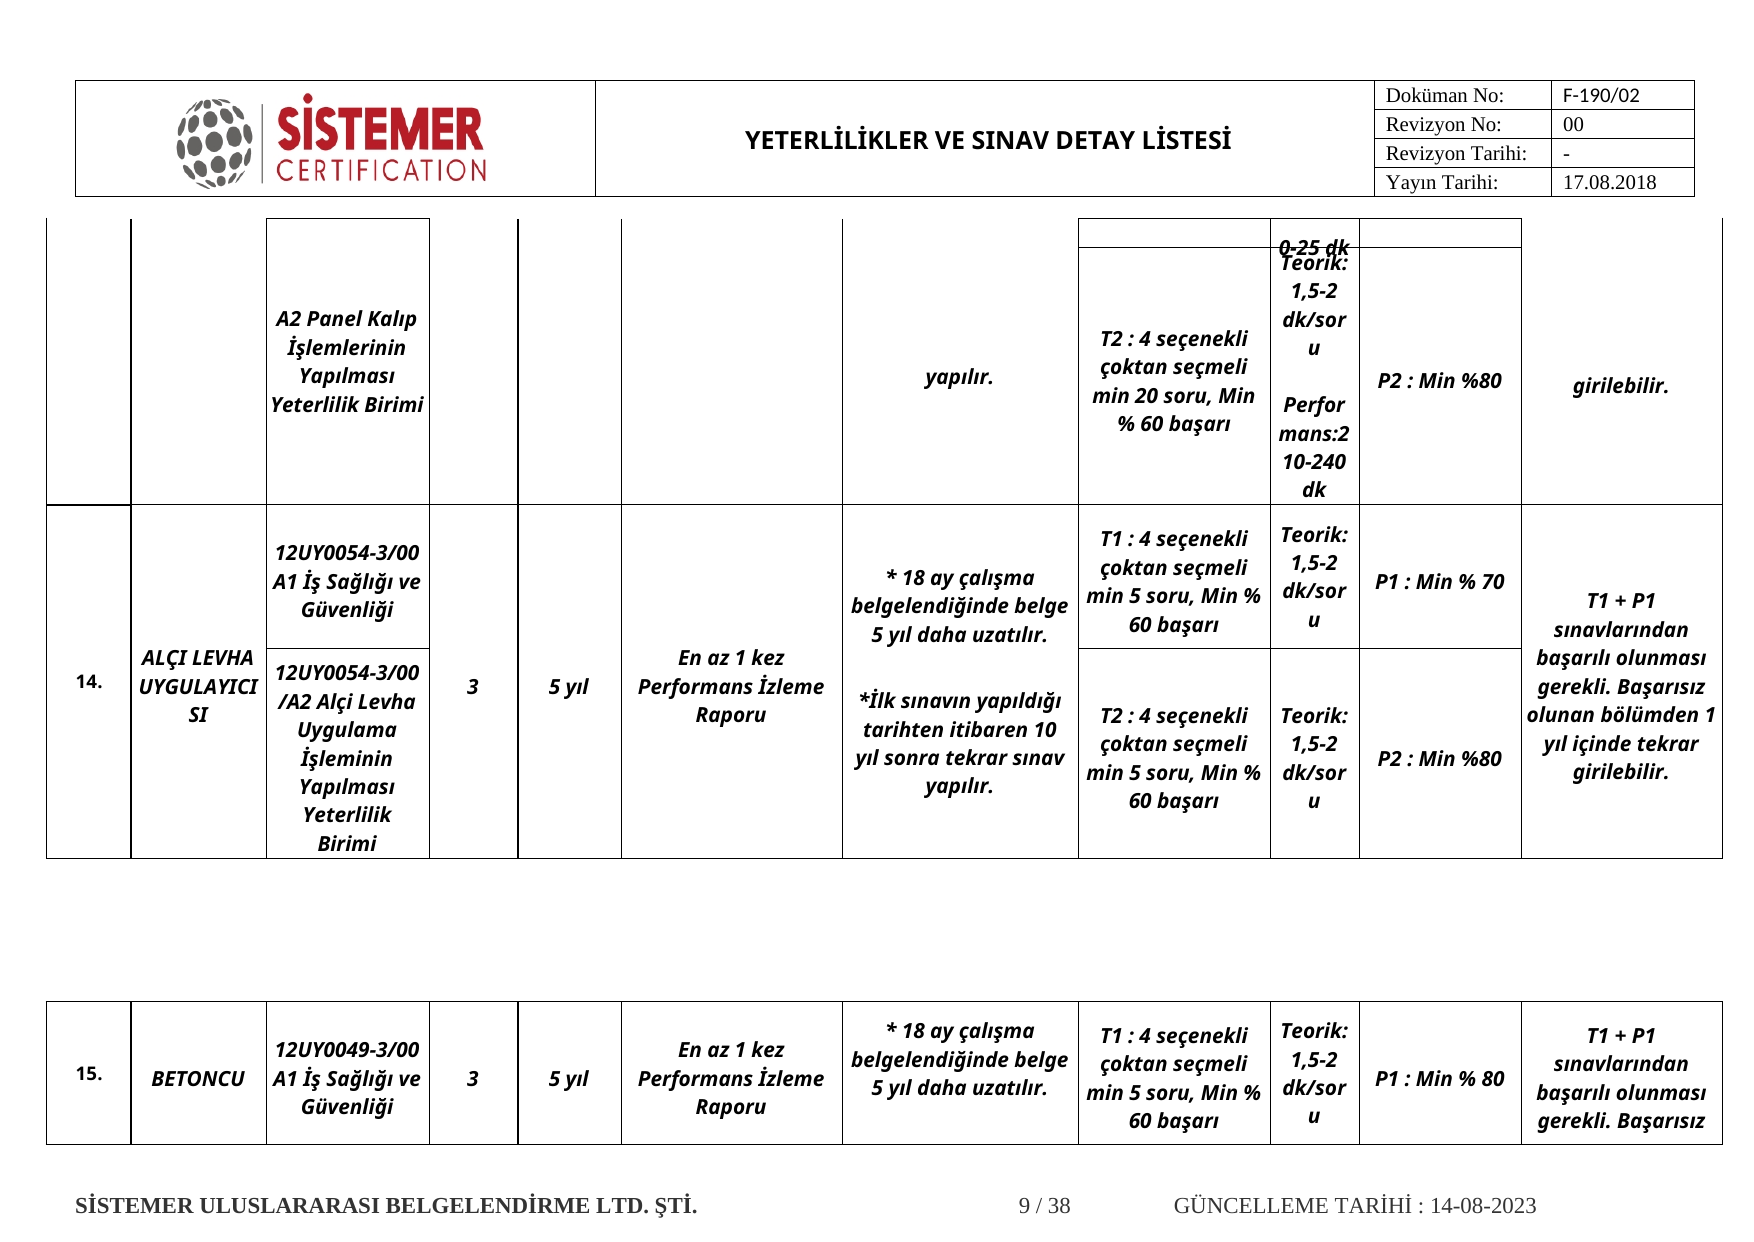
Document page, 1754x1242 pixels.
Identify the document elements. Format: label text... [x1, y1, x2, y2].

table_header P1 : Min % 80 [1360, 1002, 1521, 1144]
table_cell ALÇI LEVHA UYGULAYICISI [132, 505, 266, 857]
table_cell 12UY0054-3/00 /A2 Alçi Levha Uygulama İşleminin Yapılması Yeterlilik Birimi [267, 649, 429, 857]
table_header BETONCU [132, 1002, 266, 1144]
table_cell P1 : Min % 70 [1360, 505, 1521, 647]
table_cell T1 + P1 sınavlarından başarılı olunması gerekli. Başarısız olunan bölümden 1 yıl içinde tekrar girilebilir. [1522, 505, 1722, 857]
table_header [622, 1002, 842, 1144]
table_cell Teorik:1,5-2 dk/soru [1271, 649, 1359, 857]
table_cell T1 : 4 seçenekli çoktan seçmeli min 5 soru, Min % 60 başarı [1079, 505, 1270, 647]
table_header 15. [47, 1002, 130, 1144]
table_cell 14. [47, 506, 130, 857]
table_header T1 : 4 seçenekli çoktan seçmeli min 5 soru, Min % 60 başarı [1079, 1002, 1270, 1144]
table_cell 12UY0054-3/00 A1 İş Sağlığı ve Güvenliği [267, 505, 429, 647]
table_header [1522, 1002, 1722, 1144]
table_cell Teorik:1,5-2 dk/soru Performans:210-240 dk [1271, 248, 1359, 504]
table_header 12UY0049-3/00 A1 İş Sağlığı ve Güvenliği [267, 1002, 429, 1144]
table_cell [267, 219, 429, 504]
table_header 5 yıl [519, 1002, 621, 1144]
table_cell P2 : Min %80 [1360, 649, 1521, 857]
table_cell 3 [430, 505, 517, 857]
table_cell Teorik:1,5-2 dk/soru [1271, 505, 1359, 647]
table_cell En az 1 kez Performans İzleme Raporu [622, 505, 842, 857]
table_header Teorik:1,5-2 dk/soru [1271, 1002, 1359, 1144]
table_header 3 [430, 1002, 517, 1144]
table_cell T2 : 4 seçenekli çoktan seçmeli min 20 soru, Min % 60 başarı [1079, 248, 1270, 504]
table_cell * 18 ay çalışma belgelendiğinde belge 5 yıl daha uzatılır. *İlk sınavın yapıldığı tarihten itibaren 10 yıl sonra tekrar sınav yapılır. [843, 505, 1078, 857]
table_cell P2 : Min %80 [1360, 248, 1521, 504]
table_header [843, 1002, 1078, 1144]
table_cell 5 yıl [519, 505, 621, 857]
table_cell T2 : 4 seçenekli çoktan seçmeli min 5 soru, Min % 60 başarı [1079, 649, 1270, 857]
